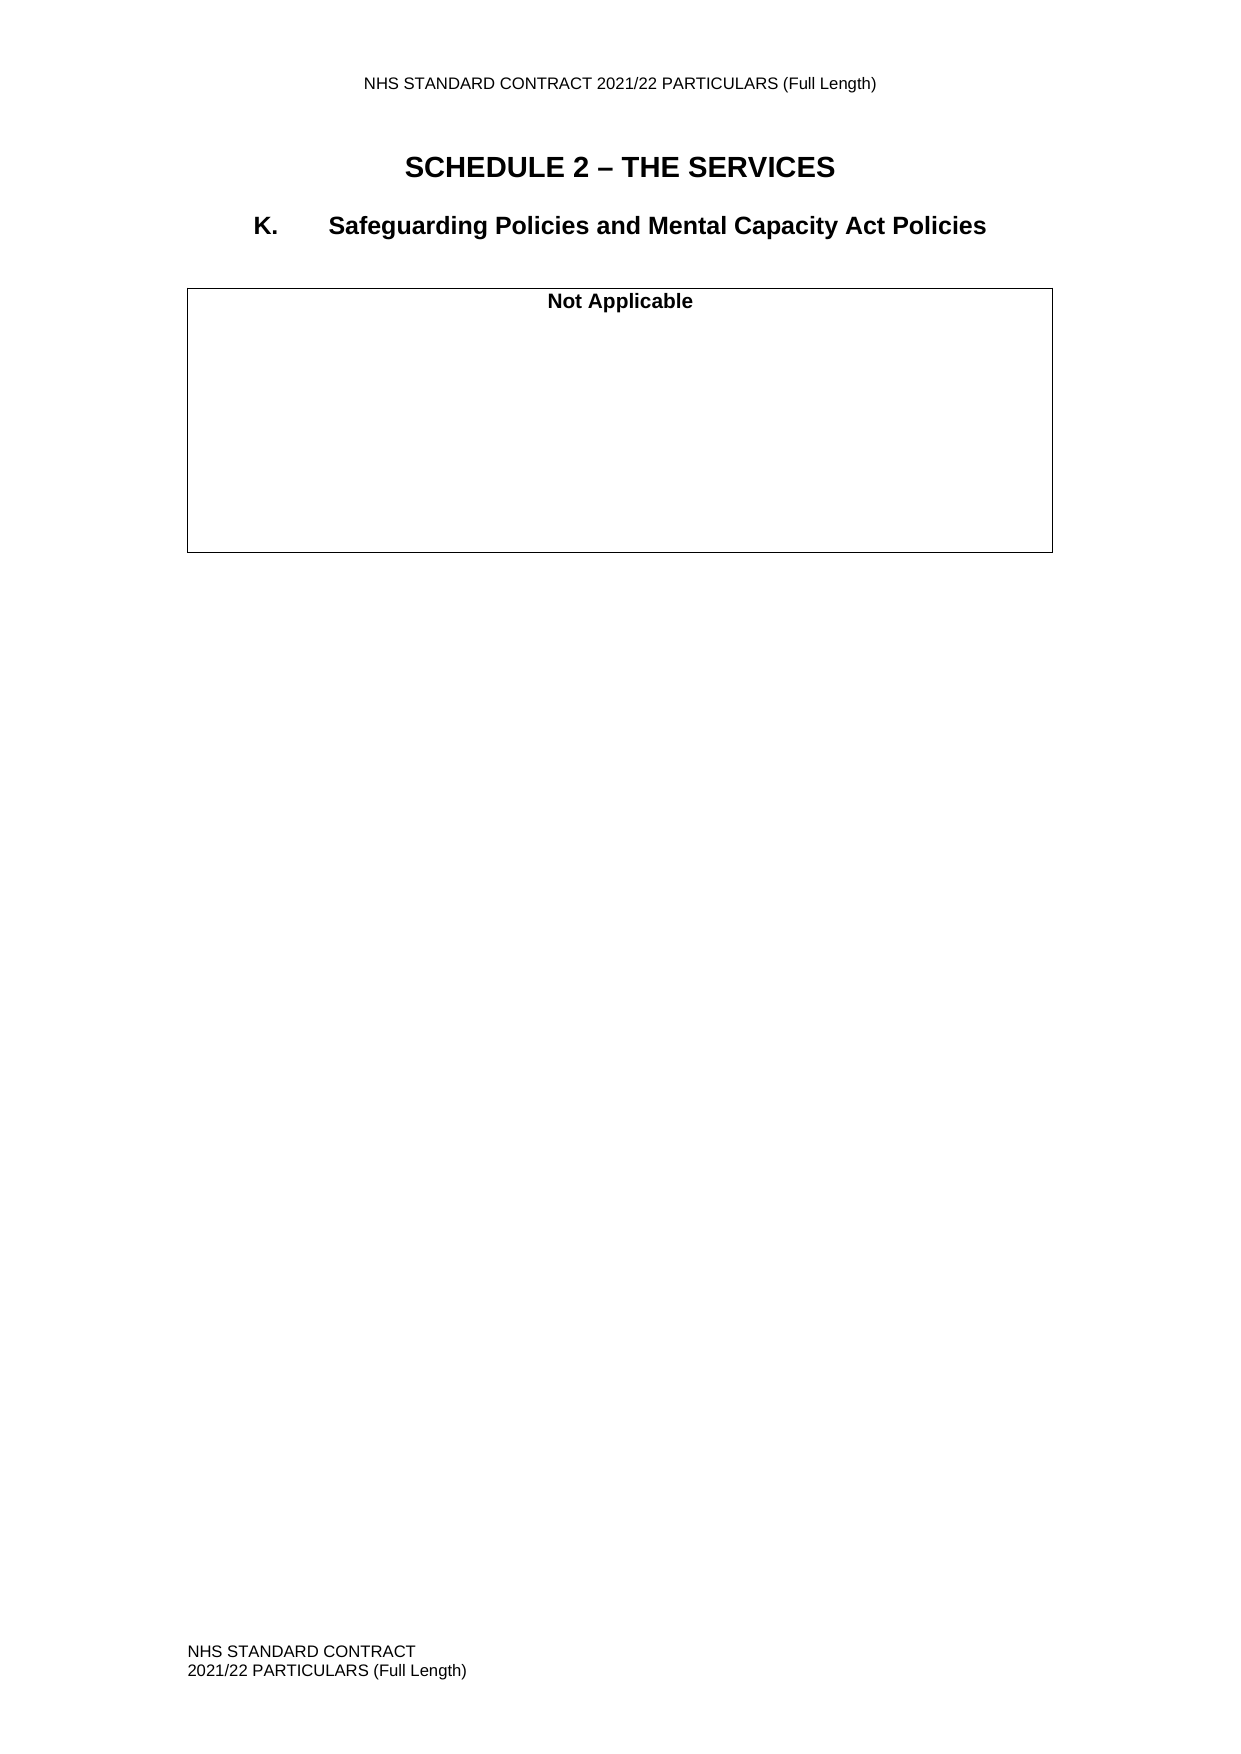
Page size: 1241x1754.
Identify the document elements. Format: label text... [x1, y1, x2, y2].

list Safeguarding Policies and Mental Capacity Act Policies [187, 211, 1053, 240]
table_header Not Applicable [188, 289, 1052, 552]
text SCHEDULE 2 – THE SERVICES [187, 150, 1053, 183]
